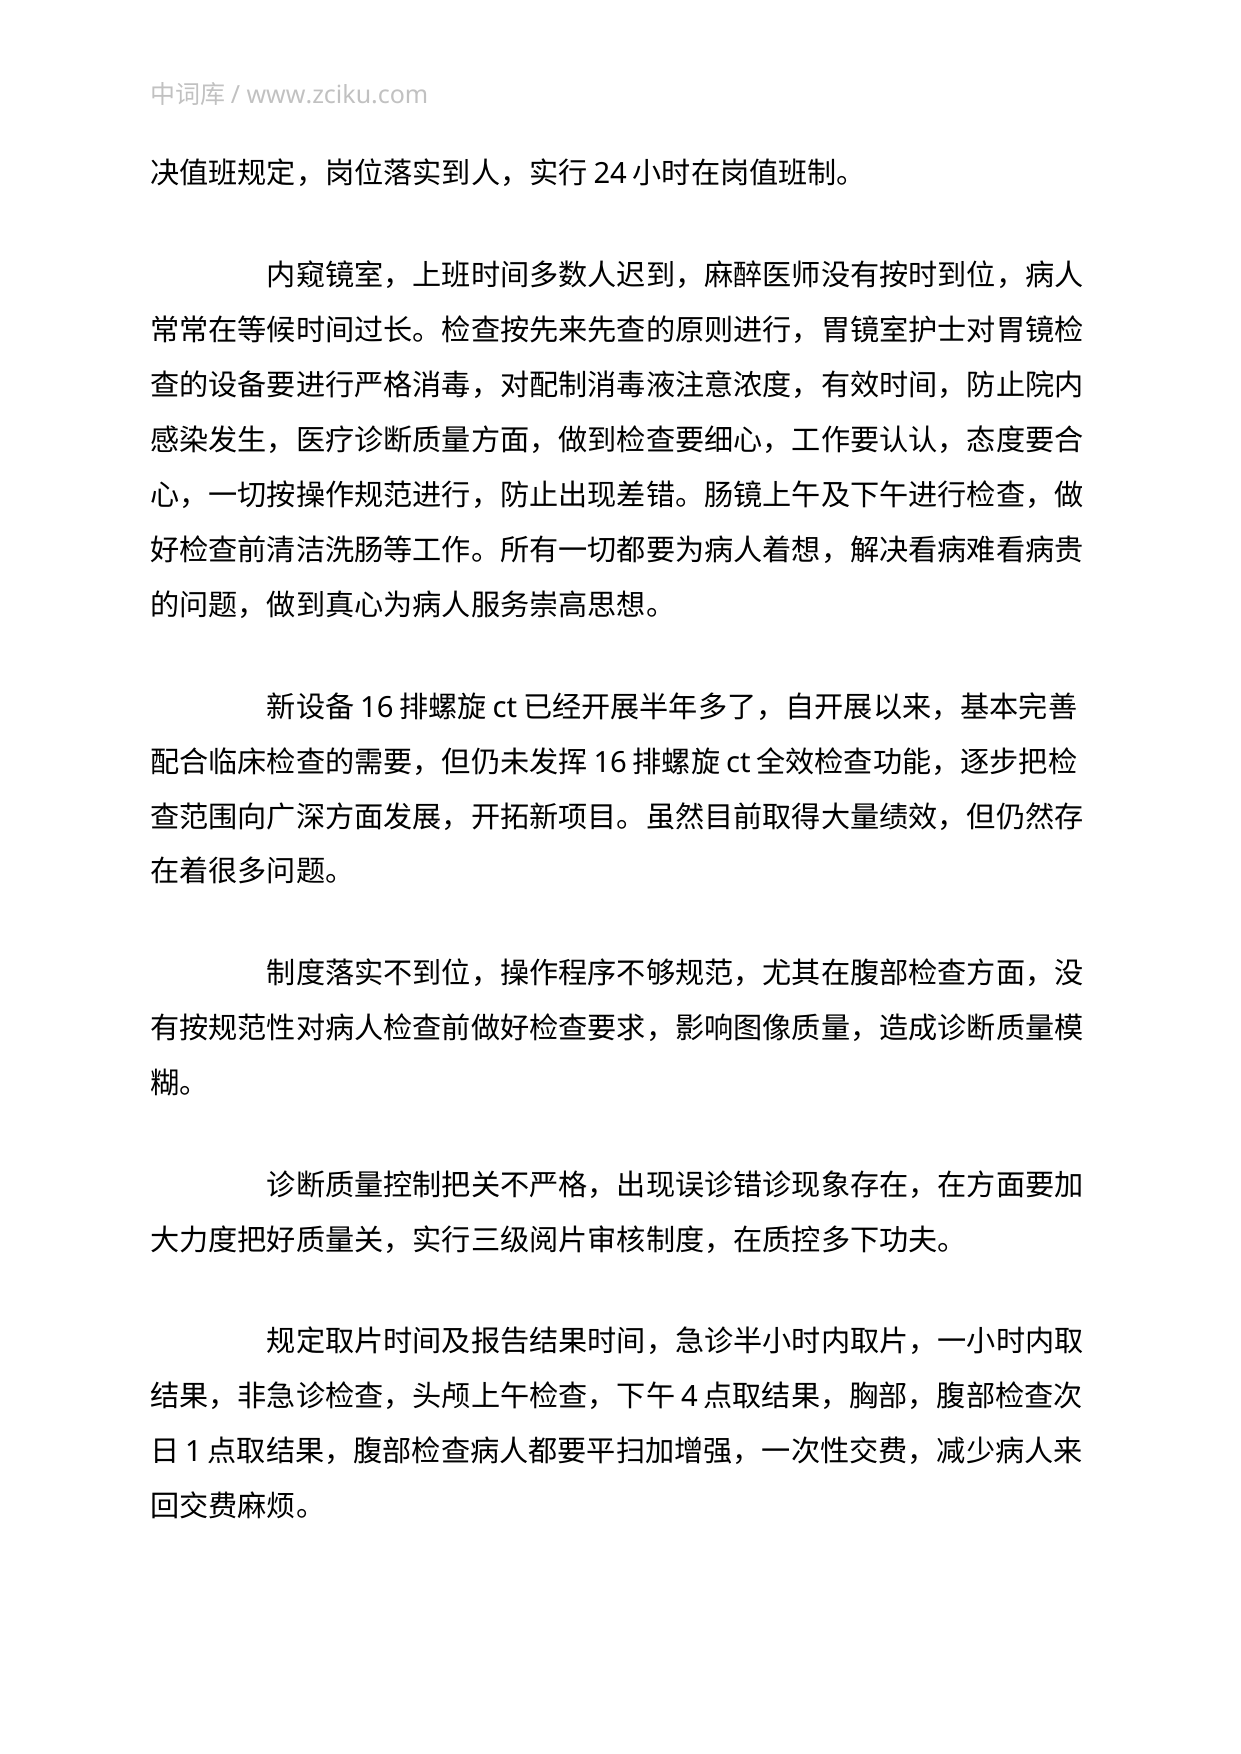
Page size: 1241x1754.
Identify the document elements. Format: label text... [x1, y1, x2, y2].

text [150, 150, 1090, 192]
text 诊断质量控制把关不严格，出现误诊错诊现象存在，在方面要加大力度把好质量关，实行三级阅片审核制度，在质控多下功夫。 [150, 1161, 1090, 1258]
text 规定取片时间及报告结果时间，急诊半小时内取片，一小时内取结果，非急诊检查，头颅上午检查，下午4点取结果，胸部，腹部检查次日1点取结果，腹部检查病人都要平扫加增强，一次性交费，减少病人来回交费麻烦。 [150, 1318, 1090, 1525]
text 新设备16排螺旋ct已经开展半年多了，自开展以来，基本完善配合临床检查的需要，但仍未发挥16排螺旋ct全效检查功能，逐步把检查范围向广深方面发展，开拓新项目。虽然目前取得大量绩效，但仍然存在着很多问题。 [150, 683, 1090, 890]
text 内窥镜室，上班时间多数人迟到，麻醉医师没有按时到位，病人常常在等候时间过长。检查按先来先查的原则进行，胃镜室护士对胃镜检查的设备要进行严格消毒，对配制消毒液注意浓度，有效时间，防止院内感染发生，医疗诊断质量方面，做到检查要细心，工作要认认，态度要合心，一切按操作规范进行，防止出现差错。肠镜上午及下午进行检查，做好检查前清洁洗肠等工作。所有一切都要为病人着想，解决看病难看病贵的问题，做到真心为病人服务崇高思想。 [150, 252, 1090, 624]
text 制度落实不到位，操作程序不够规范，尤其在腹部检查方面，没有按规范性对病人检查前做好检查要求，影响图像质量，造成诊断质量模糊。 [150, 950, 1090, 1102]
